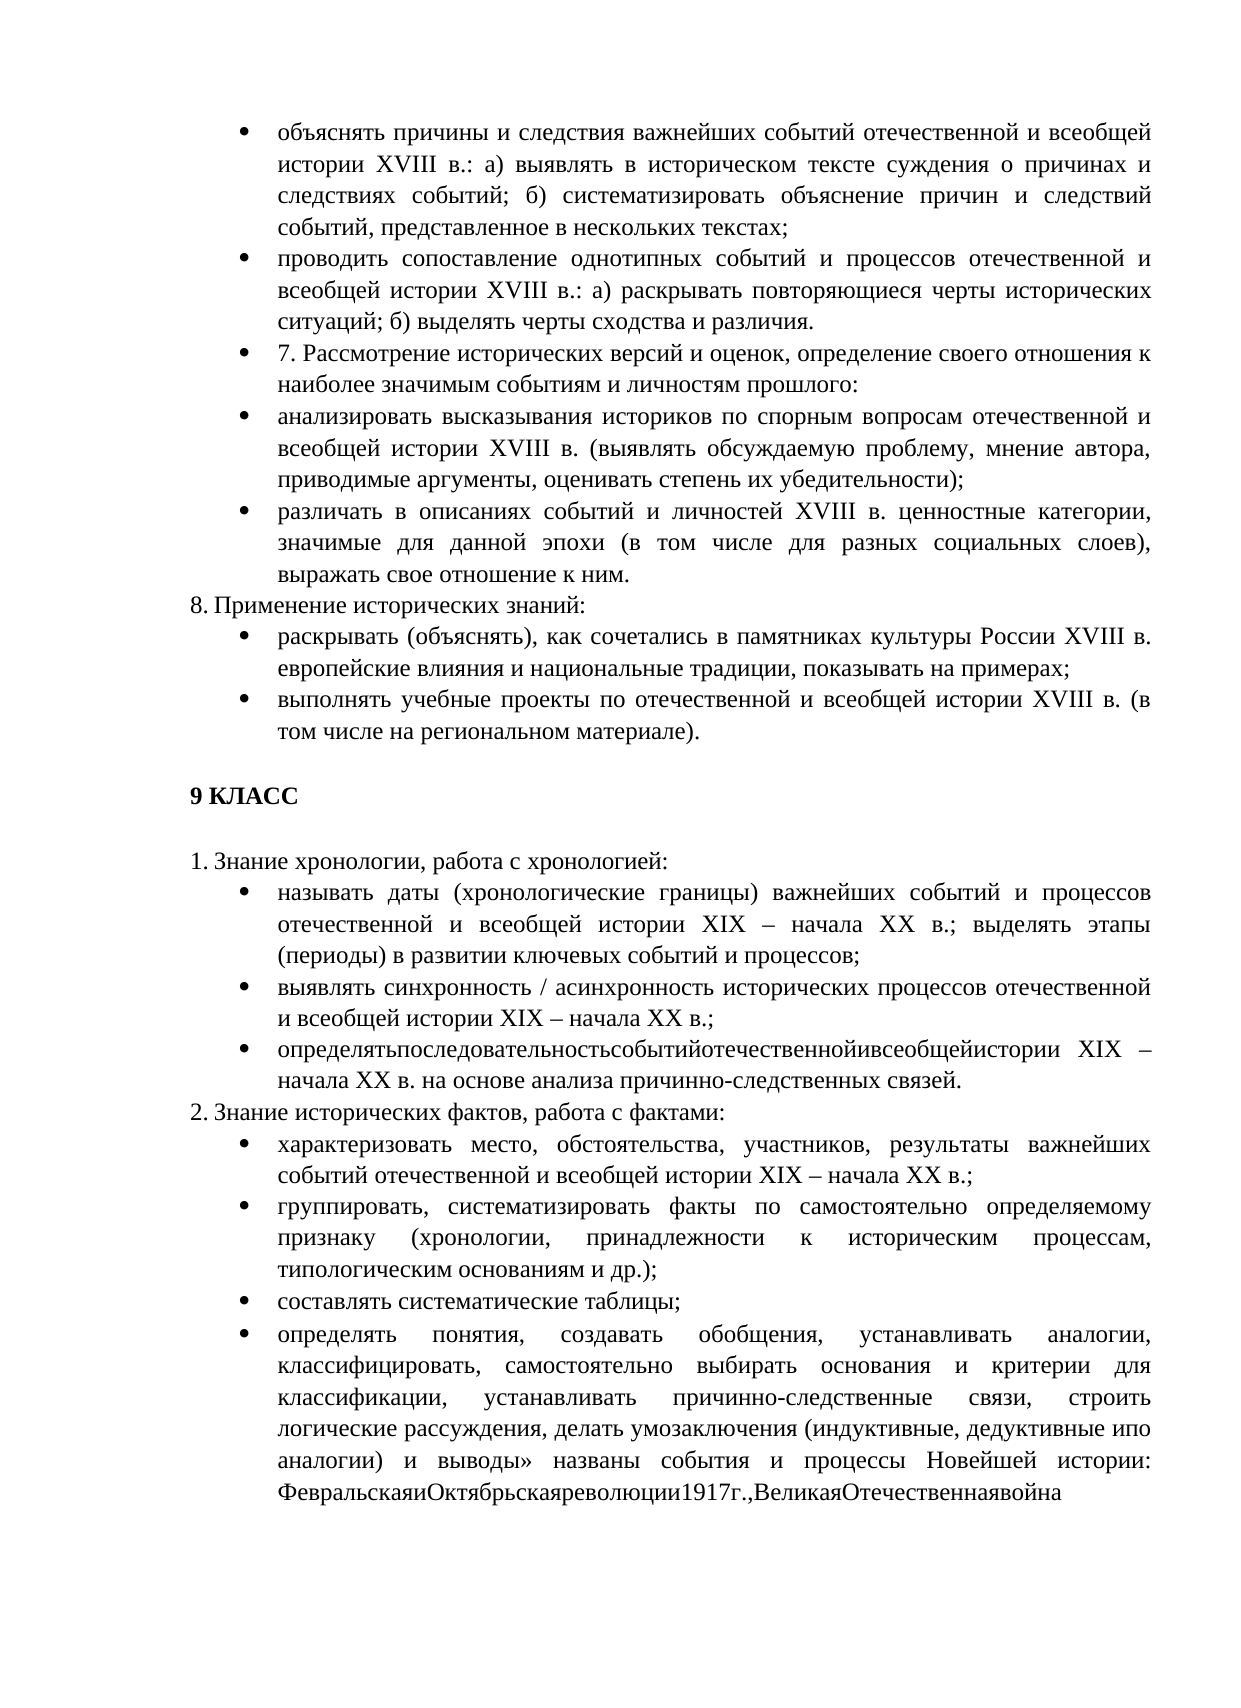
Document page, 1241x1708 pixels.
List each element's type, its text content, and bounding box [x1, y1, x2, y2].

list определять понятия, создавать обобщения, устанавливать аналогии, классифицировать, самостоятельно выбирать основания и критерии для классификации, устанавливать причинно-следственные связи, строить логические рассуждения, делать умозаключения (индуктивные, дедуктивные ипо аналогии) и выводы» названы события и процессы Новейшей истории: ФевральскаяиОктябрьскаяреволюции1917г.,ВеликаяОтечественнаявойна [240, 1319, 1152, 1505]
list анализировать высказывания историков по спорным вопросам отечественной и всеобщей истории XVIII в. (выявлять обсуждаемую проблему, мнение автора, приводимые аргументы, оценивать степень их убедительности); [240, 401, 1152, 493]
text 9 КЛАСС [190, 781, 1176, 810]
list 7. Рассмотрение исторических версий и оценок, определение своего отношения к наиболее значимым событиям и личностям прошлого: [240, 338, 1151, 398]
list различать в описаниях событий и личностей XVIII в. ценностные категории, значимые для данной эпохи (в том числе для разных социальных слоев), выражать свое отношение к ним. [240, 496, 1152, 588]
list определятьпоследовательностьсобытийотечественнойивсеобщейистории XIX – начала XX в. на основе анализа причинно-следственных связей. [240, 1034, 1152, 1094]
list характеризовать место, обстоятельства, участников, результаты важнейших событий отечественной и всеобщей истории XIX – начала XX в.; [240, 1129, 1151, 1188]
list объяснять причины и следствия важнейших событий отечественной и всеобщей истории XVIII в.: а) выявлять в историческом тексте суждения о причинах и следствиях событий; б) систематизировать объяснение причин и следствий событий, представленное в нескольких текстах; [240, 117, 1152, 241]
list проводить сопоставление однотипных событий и процессов отечественной и всеобщей истории XVIII в.: а) раскрывать повторяющиеся черты исторических ситуаций; б) выделять черты сходства и различия. [240, 243, 1152, 335]
list Знание хронологии, работа с хронологией: [190, 846, 1176, 874]
list выполнять учебные проекты по отечественной и всеобщей истории XVIII в. (в том числе на региональном материале). [240, 684, 1152, 744]
list раскрывать (объяснять), как сочетались в памятниках культуры России XVIII в. европейские влияния и национальные традиции, показывать на примерах; [240, 621, 1152, 681]
list выявлять синхронность / асинхронность исторических процессов отечественной и всеобщей истории XIX – начала XX в.; [240, 972, 1151, 1032]
list называть даты (хронологические границы) важнейших событий и процессов отечественной и всеобщей истории XIX – начала XX в.; выделять этапы (периоды) в развитии ключевых событий и процессов; [240, 877, 1152, 969]
list группировать, систематизировать факты по самостоятельно определяемому признаку (хронологии, принадлежности к историческим процессам, типологическим основаниям и др.); [240, 1191, 1152, 1283]
list составлять систематические таблицы; [240, 1286, 1176, 1316]
list Применение исторических знаний: [190, 591, 1176, 619]
list Знание исторических фактов, работа с фактами: [190, 1097, 1176, 1126]
